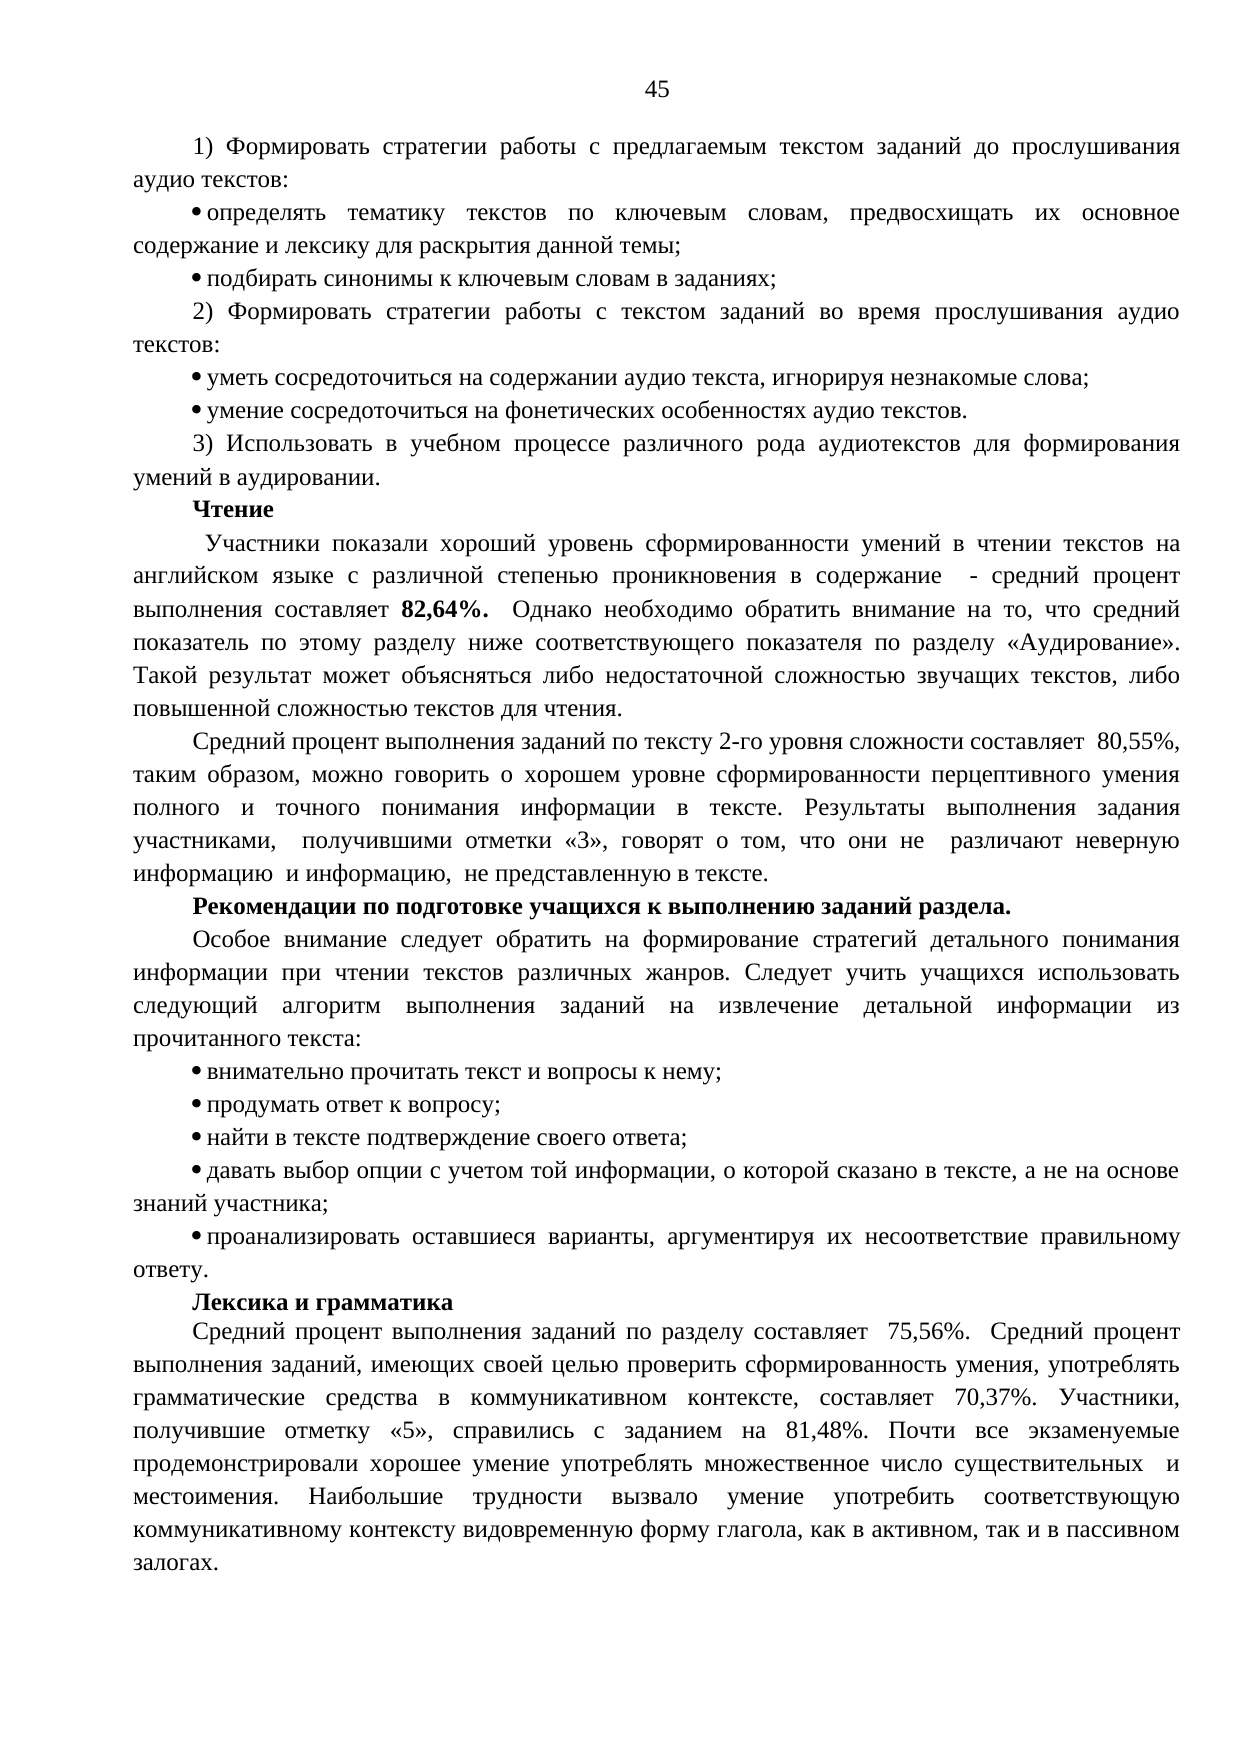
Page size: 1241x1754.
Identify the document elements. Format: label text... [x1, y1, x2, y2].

list уметь сосредоточиться на содержании аудио текста, игнорируя незнакомые слова; [133, 362, 1181, 391]
text 3) Использовать в учебном процессе различного рода аудиотекстов для формирования умений в аудировании. [133, 428, 1181, 490]
text Участники показали хороший уровень сформированности умений в чтении текстов на английском языке с различной степенью проникновения в содержание - средний процент выполнения составляет 82,64%. Однако необходимо обратить внимание на то, что средний показатель по этому разделу ниже соответствующего показателя по разделу «Аудирование». Такой результат может объясняться либо недостаточной сложностью звучащих текстов, либо повышенной сложностью текстов для чтения. [133, 528, 1181, 721]
text Особое внимание следует обратить на формирование стратегий детального понимания информации при чтении текстов различных жанров. Следует учить учащихся использовать следующий алгоритм выполнения заданий на извлечение детальной информации из прочитанного текста: [133, 924, 1181, 1052]
text Лексика и грамматика [133, 1287, 1181, 1316]
text 1) Формировать стратегии работы с предлагаемым текстом заданий до прослушивания аудио текстов: [133, 131, 1181, 193]
list давать выбор опции с учетом той информации, о которой сказано в тексте, а не на основе знаний участника; [133, 1155, 1181, 1217]
list продумать ответ к вопросу; [133, 1089, 1181, 1118]
text Чтение [133, 494, 1181, 523]
list проанализировать оставшиеся варианты, аргументируя их несоответствие правильному ответу. [133, 1221, 1181, 1283]
list внимательно прочитать текст и вопросы к нему; [133, 1056, 1181, 1085]
text 2) Формировать стратегии работы с текстом заданий во время прослушивания аудио текстов: [133, 296, 1181, 358]
text Средний процент выполнения заданий по разделу составляет 75,56%. Средний процент выполнения заданий, имеющих своей целью проверить сформированность умения, употреблять грамматические средства в коммуникативном контексте, составляет 70,37%. Участники, получившие отметку «5», справились с заданием на 81,48%. Почти все экзаменуемые продемонстрировали хорошее умение употреблять множественное число существительных и местоимения. Наибольшие трудности вызвало умение употребить соответствующую коммуникативному контексту видовременную форму глагола, как в активном, так и в пассивном залогах. [133, 1316, 1181, 1576]
list определять тематику текстов по ключевым словам, предвосхищать их основное содержание и лексику для раскрытия данной темы; [133, 197, 1181, 259]
list умение сосредоточиться на фонетических особенностях аудио текстов. [133, 396, 1181, 424]
list найти в тексте подтверждение своего ответа; [133, 1122, 1181, 1151]
list подбирать синонимы к ключевым словам в заданиях; [133, 263, 1181, 292]
text Рекомендации по подготовке учащихся к выполнению заданий раздела. [133, 891, 1181, 919]
text Средний процент выполнения заданий по тексту 2-го уровня сложности составляет 80,55%, таким образом, можно говорить о хорошем уровне сформированности перцептивного умения полного и точного понимания информации в тексте. Результаты выполнения задания участниками, получившими отметки «3», говорят о том, что они не различают неверную информацию и информацию, не представленную в тексте. [133, 726, 1181, 887]
